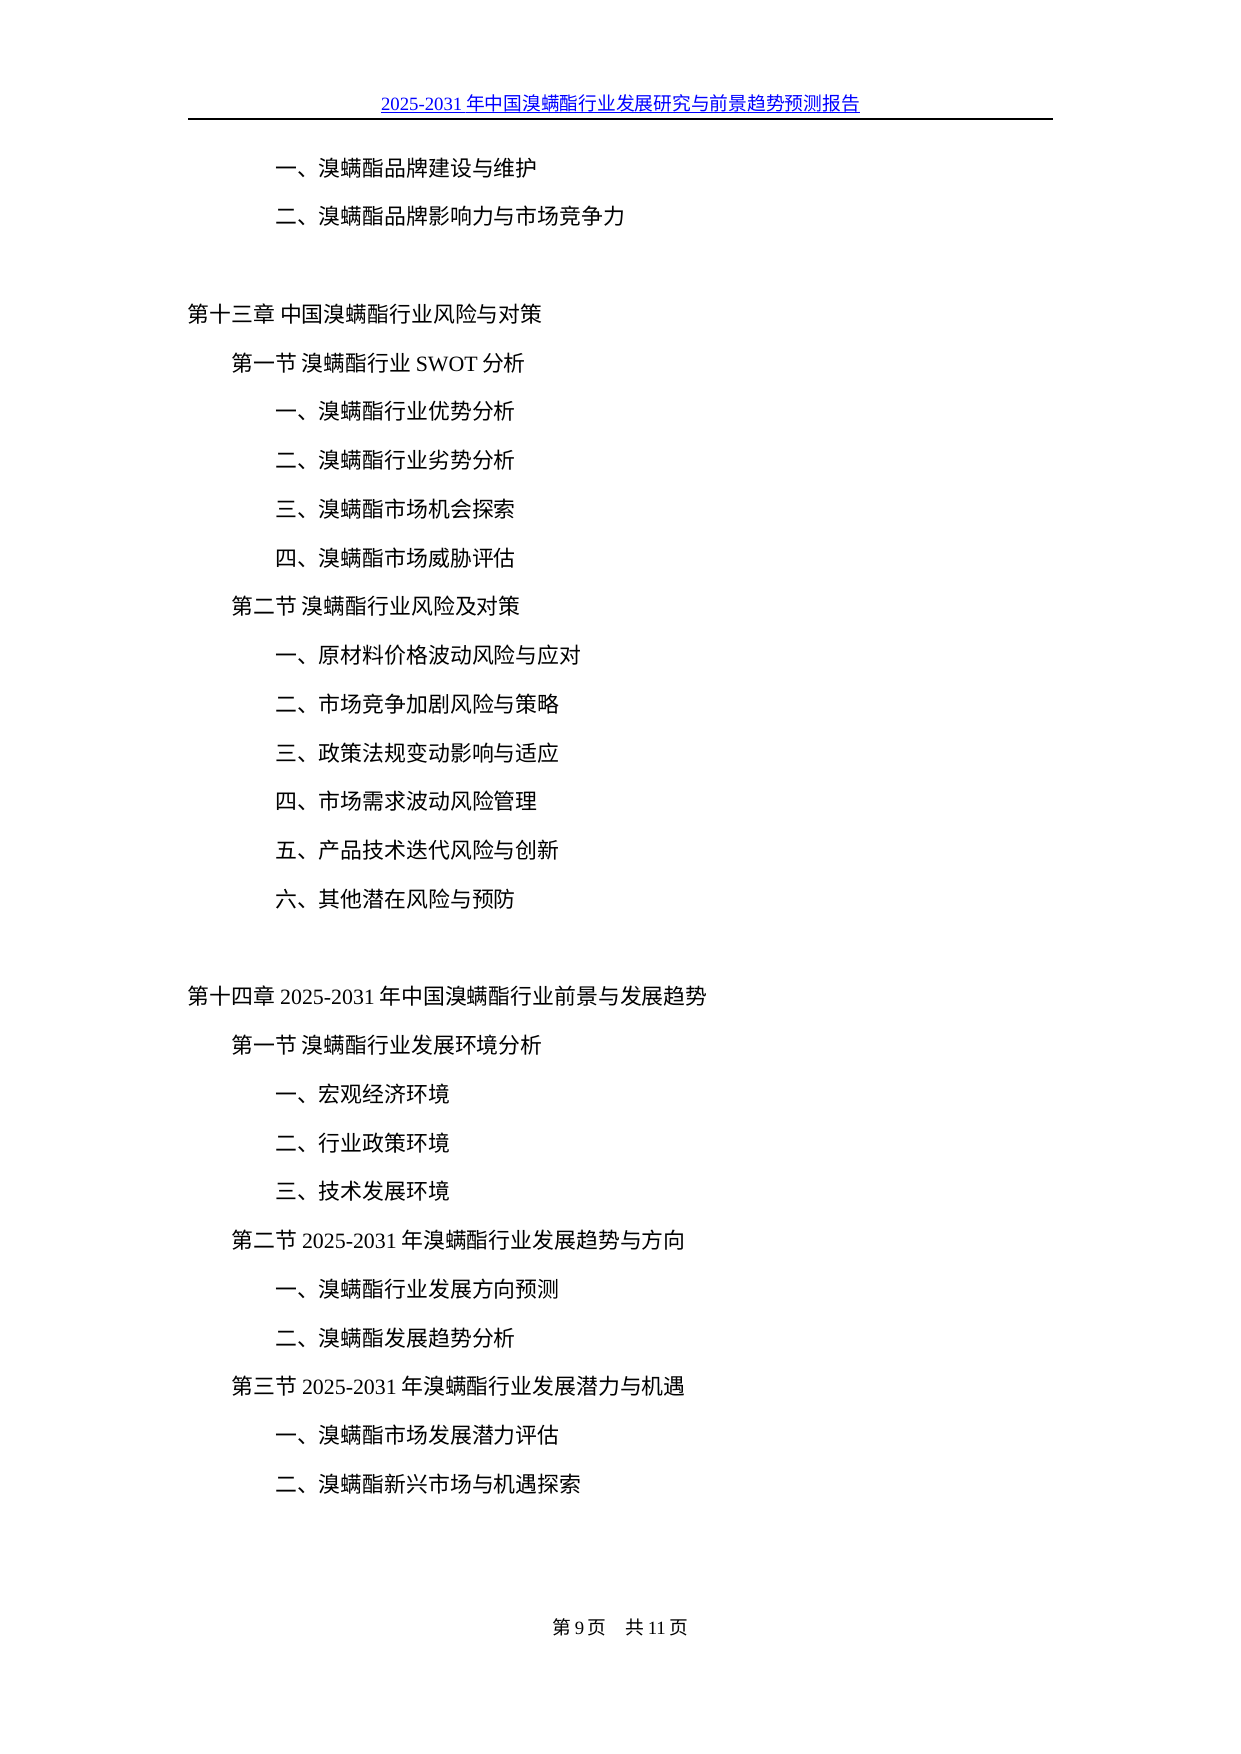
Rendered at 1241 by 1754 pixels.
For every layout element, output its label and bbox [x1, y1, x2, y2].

text [187, 150, 1053, 1499]
